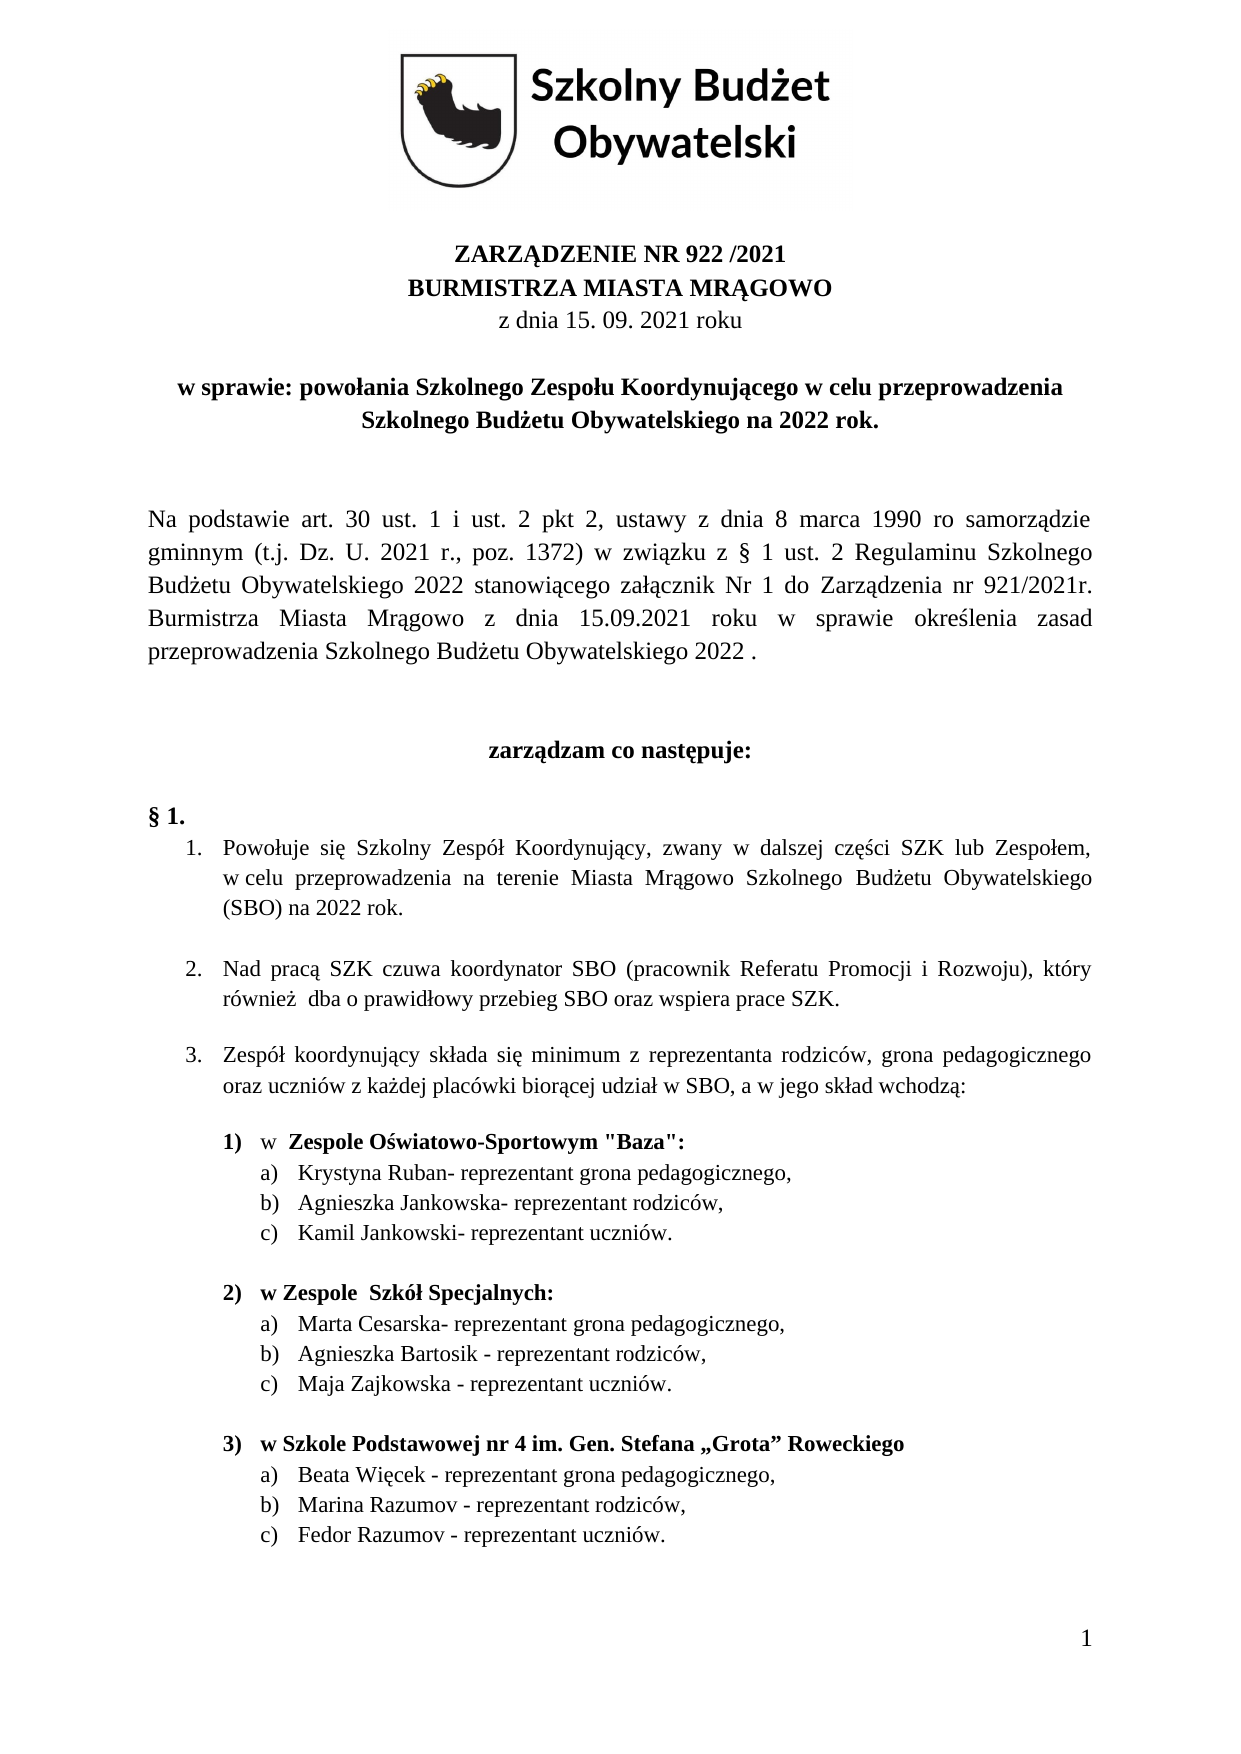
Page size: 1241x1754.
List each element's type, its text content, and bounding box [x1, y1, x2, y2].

list w Szkole Podstawowej nr 4 im. Gen. Stefana „Grota” Roweckiego [223, 1430, 1093, 1457]
list Kamil Jankowski- reprezentant uczniów. [260, 1219, 1093, 1245]
list Nad pracą SZK czuwa koordynator SBO (pracownik Referatu Promocji i Rozwoju), który również dba o prawidłowy przebieg SBO oraz wspiera prace SZK. [185, 955, 1093, 1011]
list Beata Więcek - reprezentant grona pedagogicznego, [260, 1461, 1093, 1487]
list Fedor Razumov - reprezentant uczniów. [260, 1521, 1093, 1547]
text Na podstawie art. 30 ust. 1 i ust. 2 pkt 2, ustawy z dnia 8 marca 1990 ro samorządzie gminnym (t.j. Dz. U. 2021 r., poz. 1372) w związku z § 1 ust. 2 Regulaminu Szkolnego Budżetu Obywatelskiego 2022 stanowiącego załącznik Nr 1 do Zarządzenia nr 921/2021r. Burmistrza Miasta Mrągowo z dnia 15.09.2021 roku w sprawie określenia zasad przeprowadzenia Szkolnego Budżetu Obywatelskiego 2022 . [148, 504, 1093, 664]
list Powołuje się Szkolny Zespół Koordynujący, zwany w dalszej części SZK lub Zespołem, w celu przeprowadzenia na terenie Miasta Mrągowo Szkolnego Budżetu Obywatelskiego (SBO) na 2022 rok. [185, 834, 1093, 921]
text § 1. [148, 801, 1093, 830]
picture [387, 29, 853, 211]
text w sprawie: powołania Szkolnego Zespołu Koordynującego w celu przeprowadzenia Szkolnego Budżetu Obywatelskiego na 2022 rok. [148, 372, 1093, 433]
text z dnia 15. 09. 2021 roku [148, 306, 1093, 334]
text zarządzam co następuje: [148, 735, 1093, 764]
list w Zespole Szkół Specjalnych: [223, 1279, 1093, 1306]
list Zespół koordynujący składa się minimum z reprezentanta rodziców, grona pedagogicznego oraz uczniów z każdej placówki biorącej udział w SBO, a w jego skład wchodzą: [185, 1042, 1093, 1098]
text ZARZĄDZENIE NR 922 /2021 [148, 239, 1093, 268]
list w Zespole Oświatowo-Sportowym "Baza": [223, 1128, 1093, 1155]
list Krystyna Ruban- reprezentant grona pedagogicznego, [260, 1158, 1093, 1185]
list Maja Zajkowska - reprezentant uczniów. [260, 1370, 1093, 1396]
list Agnieszka Jankowska- reprezentant rodziców, [260, 1189, 1093, 1215]
list Marta Cesarska- reprezentant grona pedagogicznego, [260, 1309, 1093, 1336]
list Marina Razumov - reprezentant rodziców, [260, 1491, 1093, 1517]
list Agnieszka Bartosik - reprezentant rodziców, [260, 1340, 1093, 1366]
text BURMISTRZA MIASTA MRĄGOWO [148, 273, 1093, 301]
